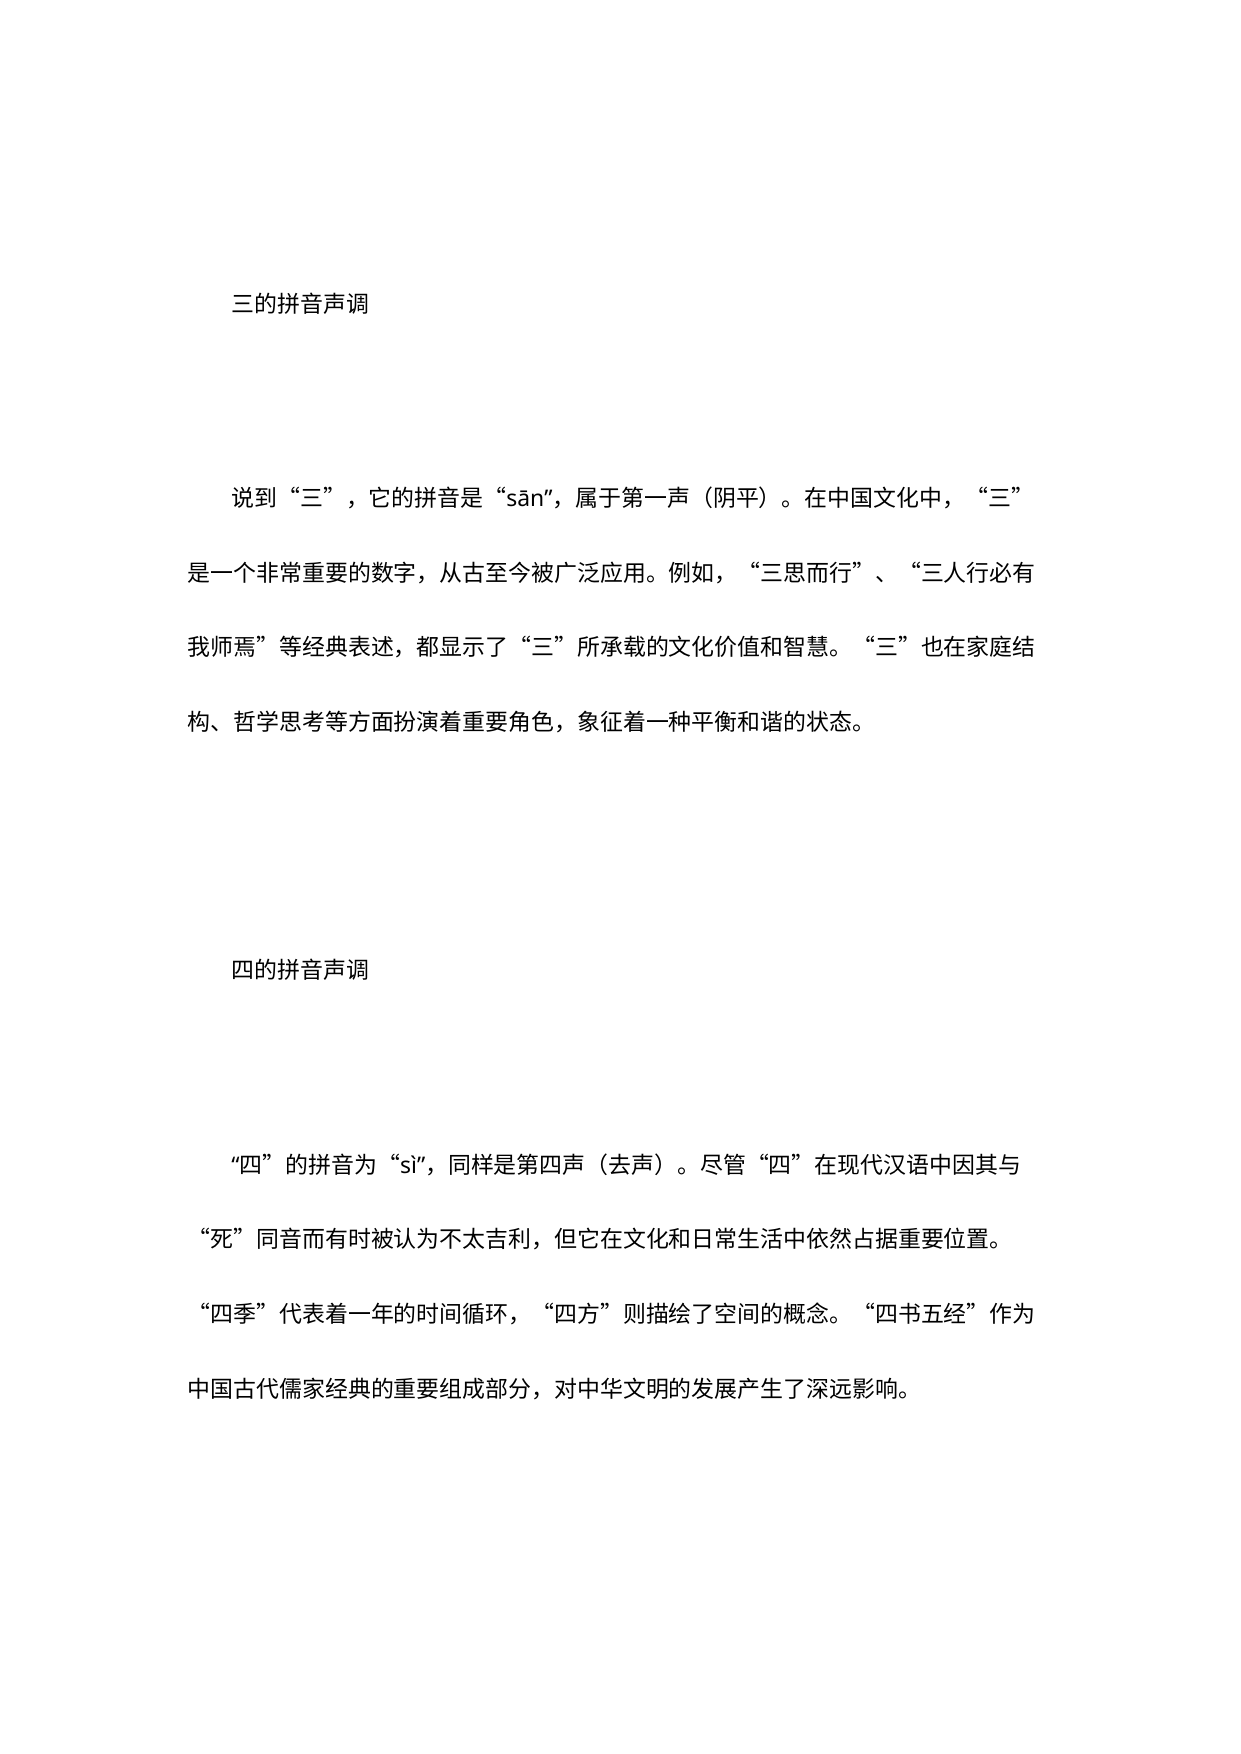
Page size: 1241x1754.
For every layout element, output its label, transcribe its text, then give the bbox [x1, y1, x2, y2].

text 四的拼音声调 [187, 936, 1053, 1001]
text 三的拼音声调 [187, 270, 1053, 335]
text “四”的拼音为“sì”，同样是第四声（去声）。尽管“四”在现代汉语中因其与“死”同音而有时被认为不太吉利，但它在文化和日常生活中依然占据重要位置。“四季”代表着一年的时间循环，“四方”则描绘了空间的概念。“四书五经”作为中国古代儒家经典的重要组成部分，对中华文明的发展产生了深远影响。 [187, 1131, 1053, 1420]
text 说到“三”，它的拼音是“sān”，属于第一声（阴平）。在中国文化中，“三”是一个非常重要的数字，从古至今被广泛应用。例如，“三思而行”、“三人行必有我师焉”等经典表述，都显示了“三”所承载的文化价值和智慧。“三”也在家庭结构、哲学思考等方面扮演着重要角色，象征着一种平衡和谐的状态。 [187, 464, 1053, 753]
